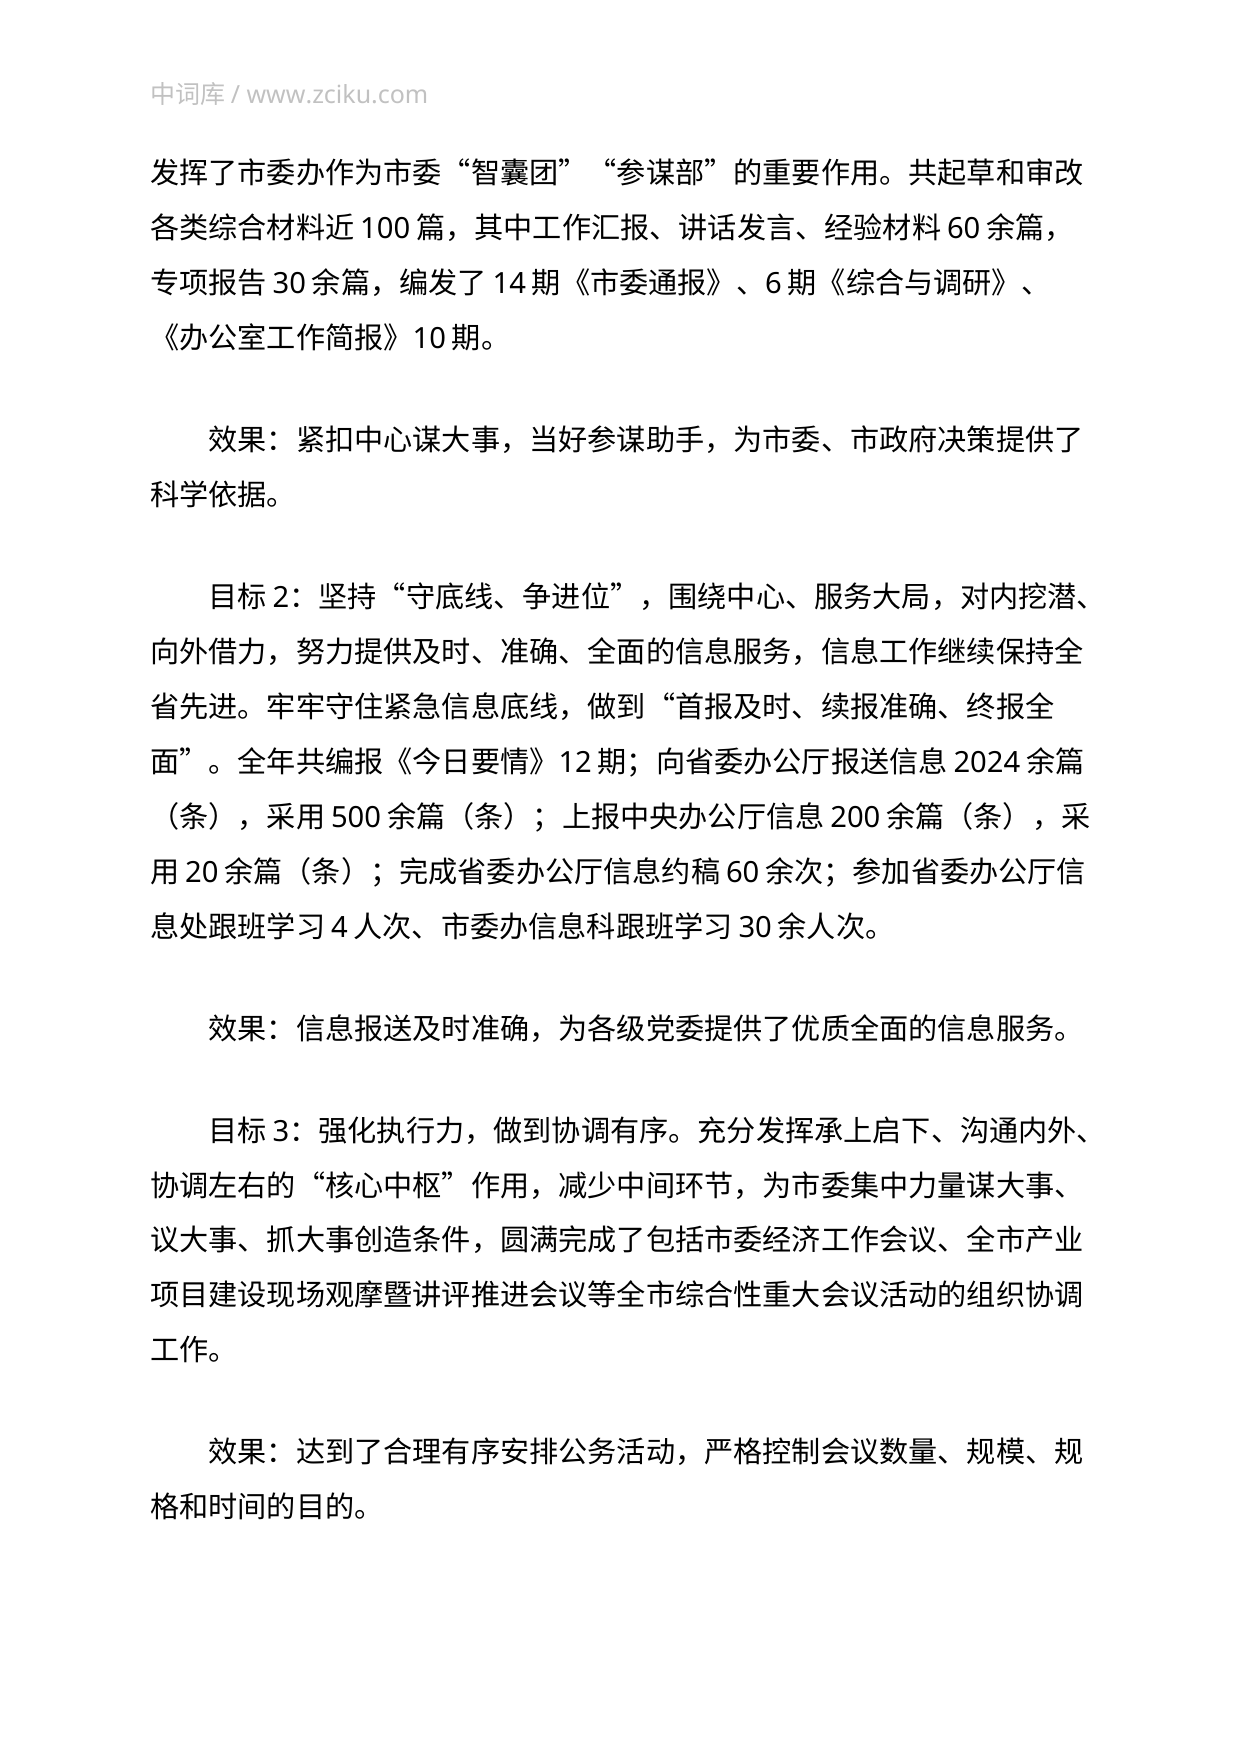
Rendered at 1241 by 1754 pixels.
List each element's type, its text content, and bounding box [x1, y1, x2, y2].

text 目标3：强化执行力，做到协调有序。充分发挥承上启下、沟通内外、协调左右的“核心中枢”作用，减少中间环节，为市委集中力量谋大事、议大事、抓大事创造条件，圆满完成了包括市委经济工作会议、全市产业项目建设现场观摩暨讲评推进会议等全市综合性重大会议活动的组织协调工作。 [150, 1107, 1090, 1369]
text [150, 150, 1090, 357]
text 效果：达到了合理有序安排公务活动，严格控制会议数量、规模、规格和时间的目的。 [150, 1428, 1090, 1526]
text 效果：信息报送及时准确，为各级党委提供了优质全面的信息服务。 [150, 1005, 1090, 1048]
text 效果：紧扣中心谋大事，当好参谋助手，为市委、市政府决策提供了科学依据。 [150, 417, 1090, 514]
text 目标2：坚持“守底线、争进位”，围绕中心、服务大局，对内挖潜、向外借力，努力提供及时、准确、全面的信息服务，信息工作继续保持全省先进。牢牢守住紧急信息底线，做到“首报及时、续报准确、终报全面”。全年共编报《今日要情》12期；向省委办公厅报送信息2024余篇（条），采用500余篇（条）；上报中央办公厅信息200余篇（条），采用20余篇（条）；完成省委办公厅信息约稿60余次；参加省委办公厅信息处跟班学习4人次、市委办信息科跟班学习30余人次。 [150, 573, 1090, 946]
